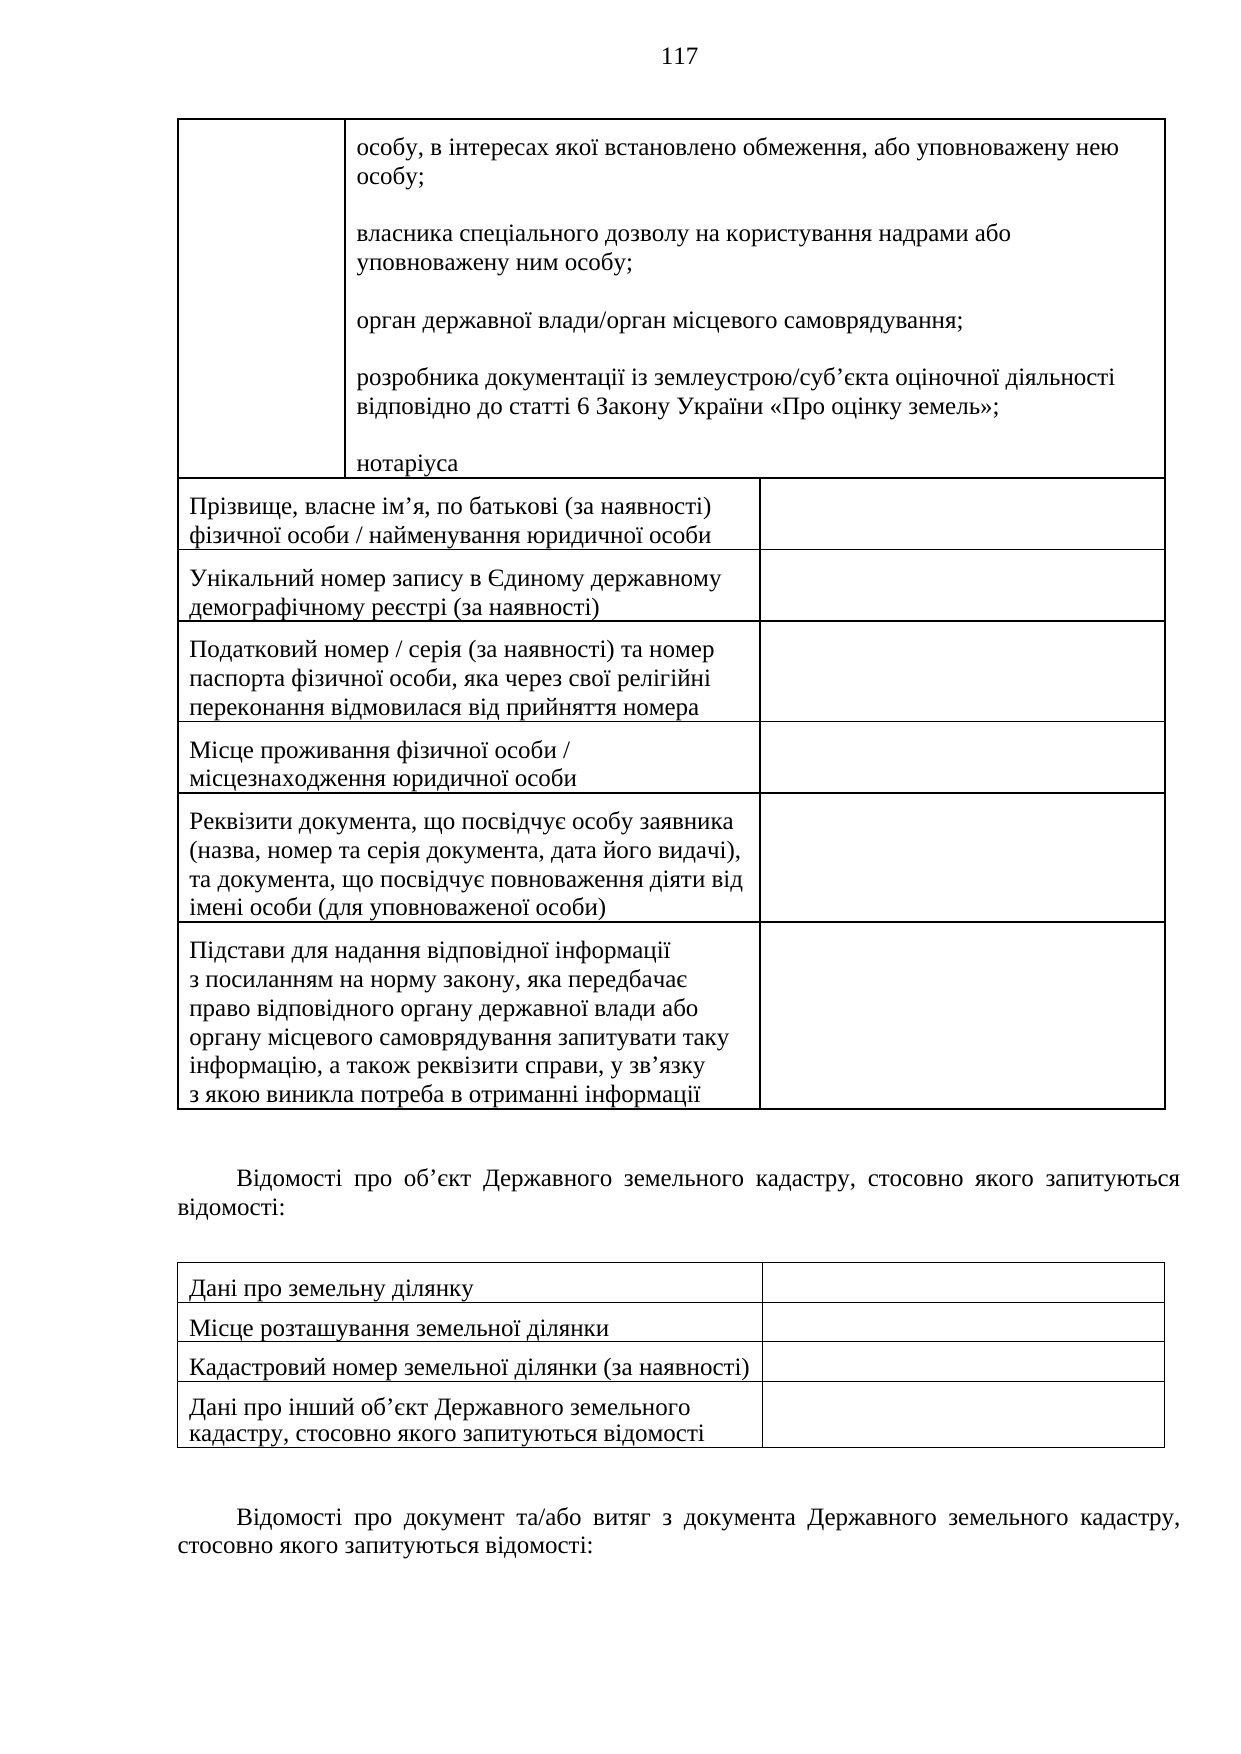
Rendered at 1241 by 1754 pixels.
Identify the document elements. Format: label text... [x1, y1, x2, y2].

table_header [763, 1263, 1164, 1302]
text Відомості про об’єкт Державного земельного кадастру, стосовно якого запитуються відомості: [177, 1163, 1181, 1221]
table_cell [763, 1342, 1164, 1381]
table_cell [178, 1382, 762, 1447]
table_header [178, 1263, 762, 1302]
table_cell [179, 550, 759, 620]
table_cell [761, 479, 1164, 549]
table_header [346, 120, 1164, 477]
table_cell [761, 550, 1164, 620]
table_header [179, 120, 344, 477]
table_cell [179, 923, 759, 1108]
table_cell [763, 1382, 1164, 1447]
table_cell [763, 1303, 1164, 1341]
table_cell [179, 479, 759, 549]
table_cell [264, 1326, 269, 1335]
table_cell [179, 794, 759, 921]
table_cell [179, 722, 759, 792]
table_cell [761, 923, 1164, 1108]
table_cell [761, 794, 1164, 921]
text Відомості про документ та/або витяг з документа Державного земельного кадастру, стосовно якого запитуються відомості: [177, 1502, 1181, 1559]
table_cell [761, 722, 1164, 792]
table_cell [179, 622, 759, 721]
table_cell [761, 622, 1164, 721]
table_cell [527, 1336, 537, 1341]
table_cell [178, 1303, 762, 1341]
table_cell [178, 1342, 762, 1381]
